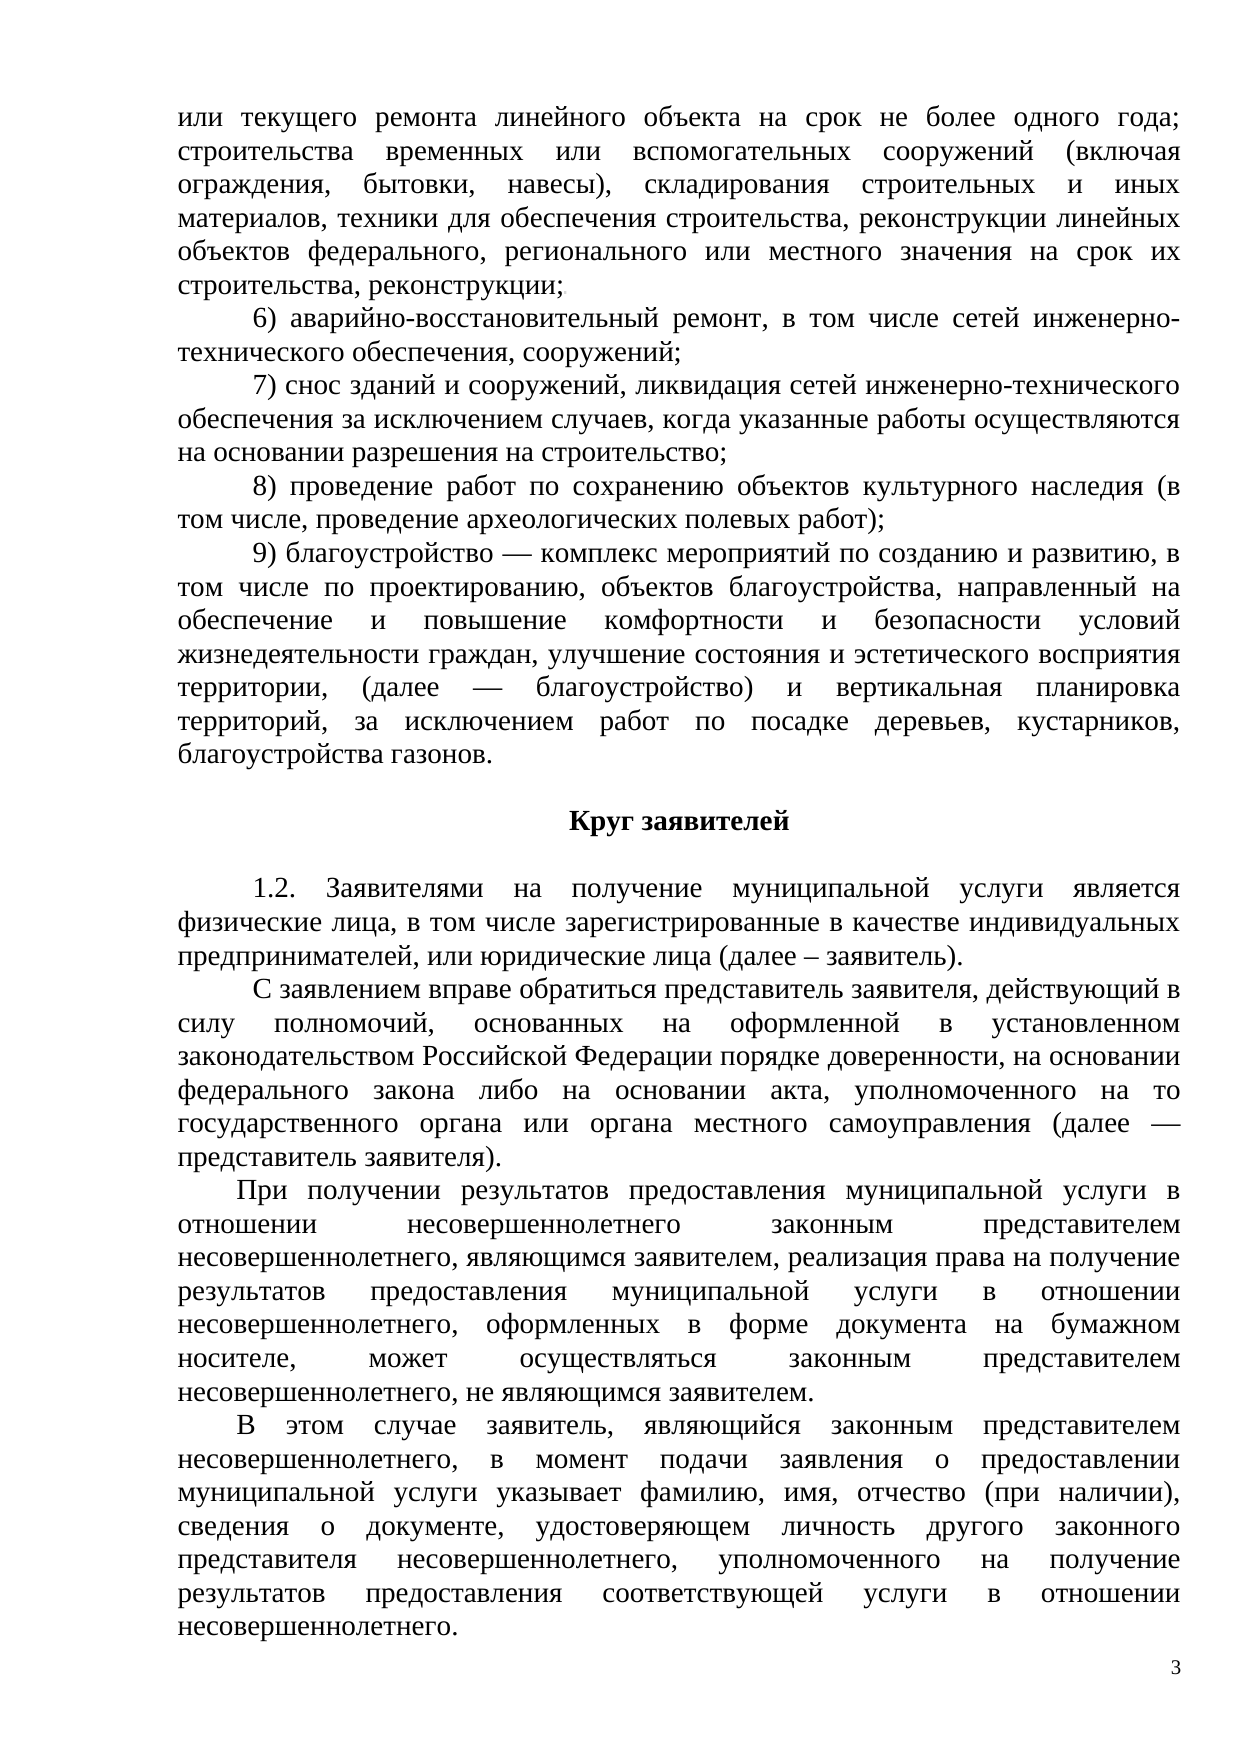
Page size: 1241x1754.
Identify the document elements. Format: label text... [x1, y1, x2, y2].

text 1.2. Заявителями на получение муниципальной услуги является физические лица, в том числе зарегистрированные в качестве индивидуальных предпринимателей, или юридические лица (далее – заявитель). [177, 871, 1181, 971]
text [177, 99, 1181, 300]
list При получении результатов предоставления муниципальной услуги в отношении несовершеннолетнего законным представителем несовершеннолетнего, являющимся заявителем, реализация права на получение результатов предоставления муниципальной услуги в отношении несовершеннолетнего, оформленных в форме документа на бумажном носителе, может осуществляться законным представителем несовершеннолетнего, не являющимся заявителем. [177, 1172, 1181, 1407]
text С заявлением вправе обратиться представитель заявителя, действующий в силу полномочий, основанных на оформленной в установленном законодательством Российской Федерации порядке доверенности, на основании федерального закона либо на основании акта, уполномоченного на то государственного органа или органа местного самоуправления (далее — представитель заявителя). [177, 971, 1181, 1172]
text 8) проведение работ по сохранению объектов культурного наследия (в том числе, проведение археологических полевых работ); [177, 468, 1181, 535]
text 6) аварийно-восстановительный ремонт, в том числе сетей инженерно-технического обеспечения, сооружений; [177, 300, 1181, 367]
text 9) благоустройство — комплекс мероприятий по созданию и развитию, в том числе по проектированию, объектов благоустройства, направленный на обеспечение и повышение комфортности и безопасности условий жизнедеятельности граждан, улучшение состояния и эстетического восприятия территории, (далее — благоустройство) и вертикальная планировка территорий, за исключением работ по посадке деревьев, кустарников, благоустройства газонов. [177, 535, 1181, 770]
list В этом случае заявитель, являющийся законным представителем несовершеннолетнего, в момент подачи заявления о предоставлении муниципальной услуги указывает фамилию, имя, отчество (при наличии), сведения о документе, удостоверяющем личность другого законного представителя несовершеннолетнего, уполномоченного на получение результатов предоставления соответствующей услуги в отношении несовершеннолетнего. [177, 1407, 1181, 1642]
text 7) снос зданий и сооружений, ликвидация сетей инженерно-технического обеспечения за исключением случаев, когда указанные работы осуществляются на основании разрешения на строительство; [177, 367, 1181, 468]
text Круг заявителей [177, 803, 1181, 837]
